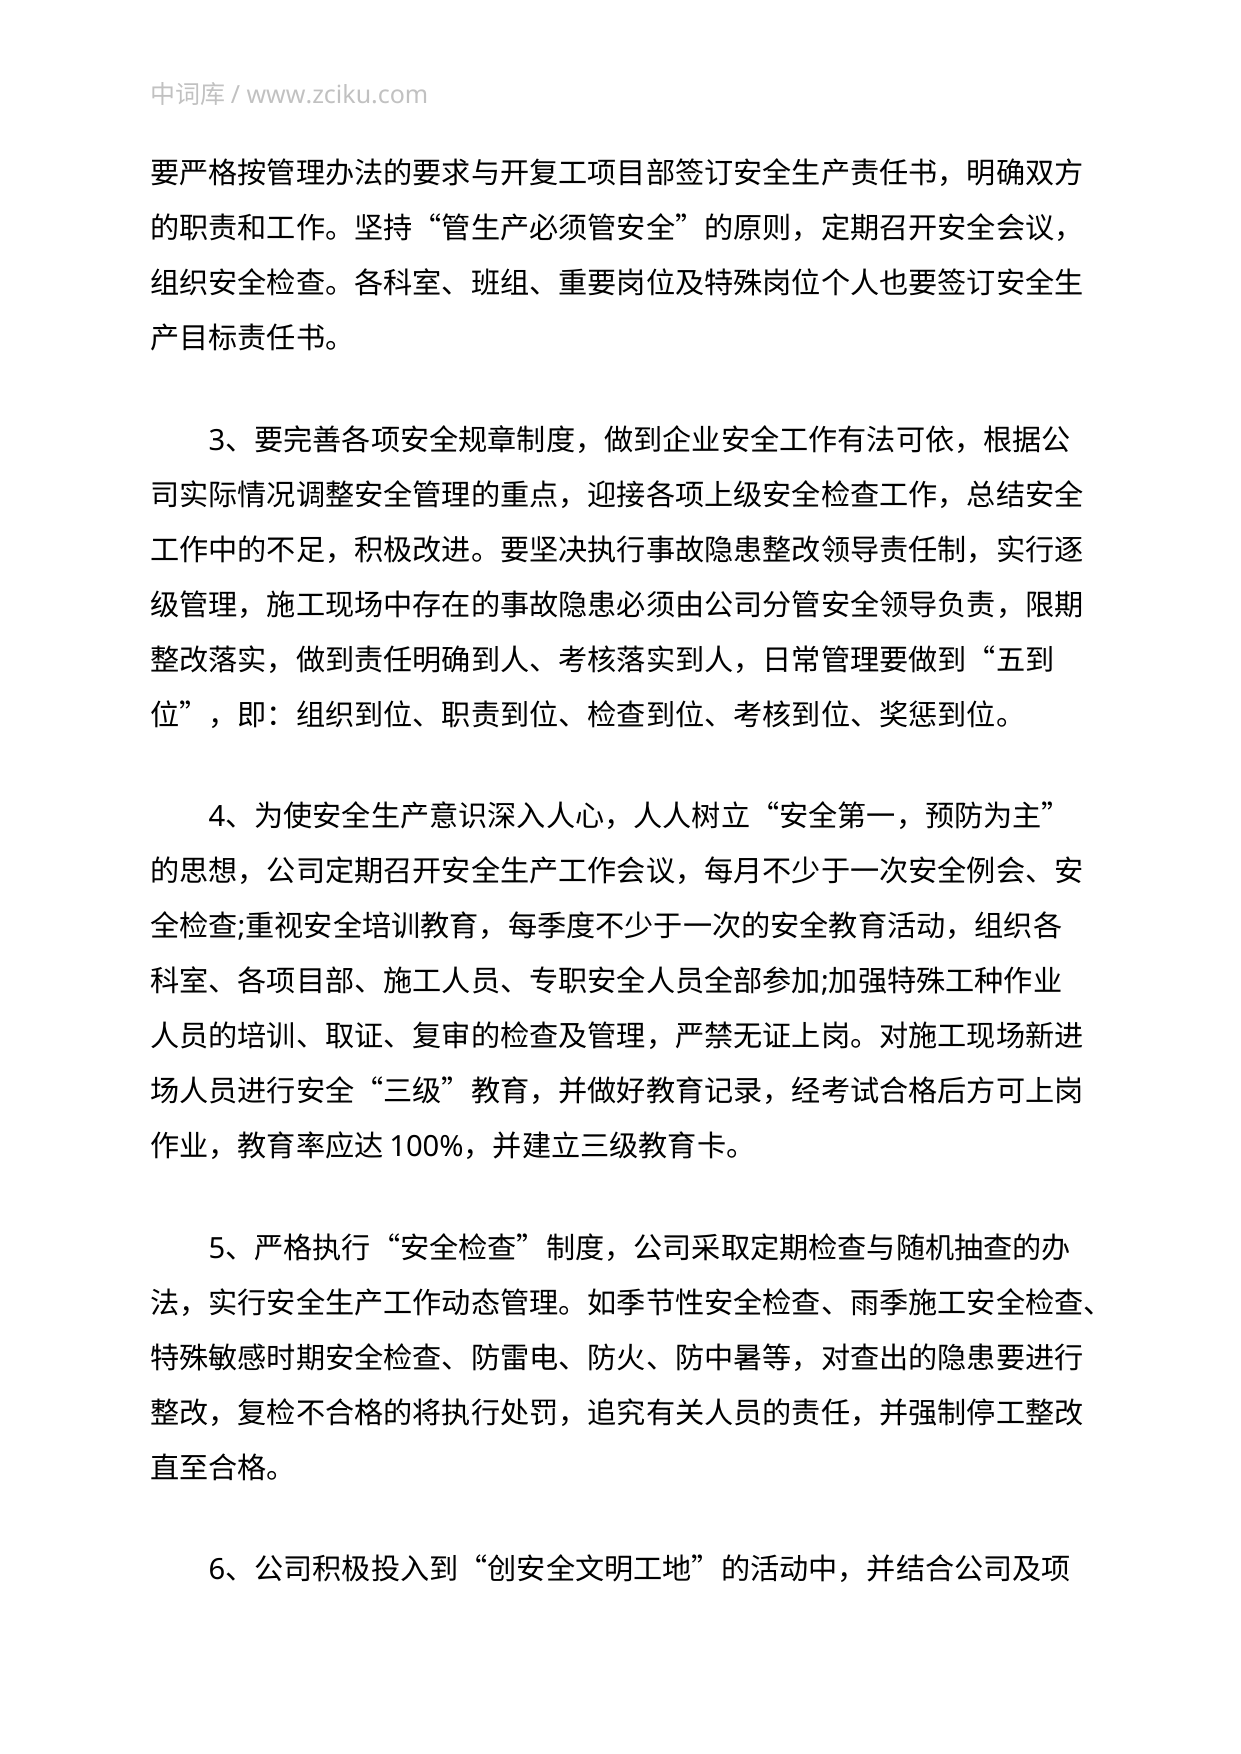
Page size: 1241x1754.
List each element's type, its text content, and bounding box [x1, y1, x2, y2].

text 3、要完善各项安全规章制度，做到企业安全工作有法可依，根据公司实际情况调整安全管理的重点，迎接各项上级安全检查工作，总结安全工作中的不足，积极改进。要坚决执行事故隐患整改领导责任制，实行逐级管理，施工现场中存在的事故隐患必须由公司分管安全领导负责，限期整改落实，做到责任明确到人、考核落实到人，日常管理要做到“五到位”，即：组织到位、职责到位、检查到位、考核到位、奖惩到位。 [150, 416, 1090, 733]
text 5、严格执行“安全检查”制度，公司采取定期检查与随机抽查的办法，实行安全生产工作动态管理。如季节性安全检查、雨季施工安全检查、特殊敏感时期安全检查、防雷电、防火、防中暑等，对查出的隐患要进行整改，复检不合格的将执行处罚，追究有关人员的责任，并强制停工整改直至合格。 [150, 1224, 1090, 1486]
text 4、为使安全生产意识深入人心，人人树立“安全第一，预防为主”的思想，公司定期召开安全生产工作会议，每月不少于一次安全例会、安全检查;重视安全培训教育，每季度不少于一次的安全教育活动，组织各科室、各项目部、施工人员、专职安全人员全部参加;加强特殊工种作业人员的培训、取证、复审的检查及管理，严禁无证上岗。对施工现场新进场人员进行安全“三级”教育，并做好教育记录，经考试合格后方可上岗作业，教育率应达100%，并建立三级教育卡。 [150, 793, 1090, 1165]
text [150, 1546, 1090, 1588]
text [150, 150, 1090, 357]
